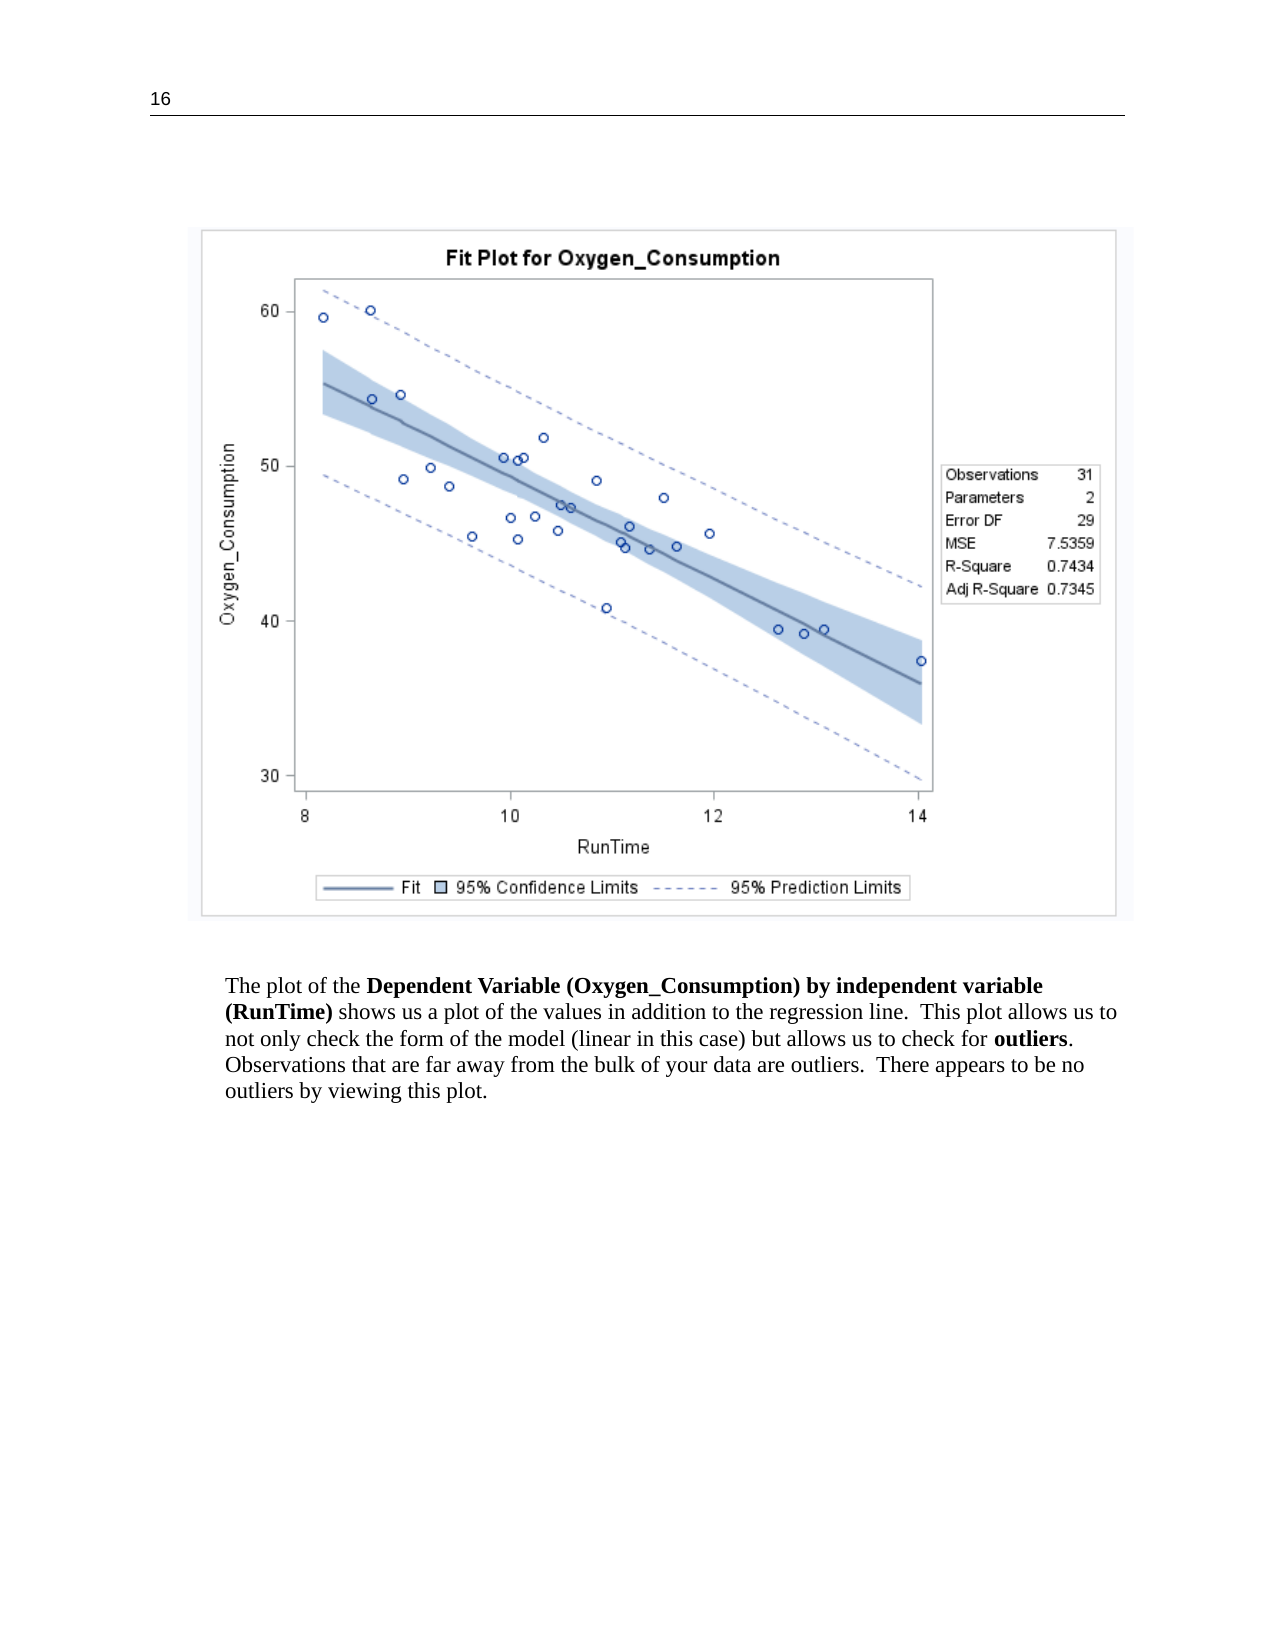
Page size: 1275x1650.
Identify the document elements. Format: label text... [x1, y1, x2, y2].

text The plot of the Dependent Variable (Oxygen_Consumption) by independent variable (RunTime) shows us a plot of the values in addition to the regression line. This plot allows us to not only check the form of the model (linear in this case) but allows us to check for outliers. Observations that are far away from the bulk of your data are outliers. There appears to be no outliers by viewing this plot. [225, 972, 1125, 1104]
picture [187, 227, 1134, 921]
